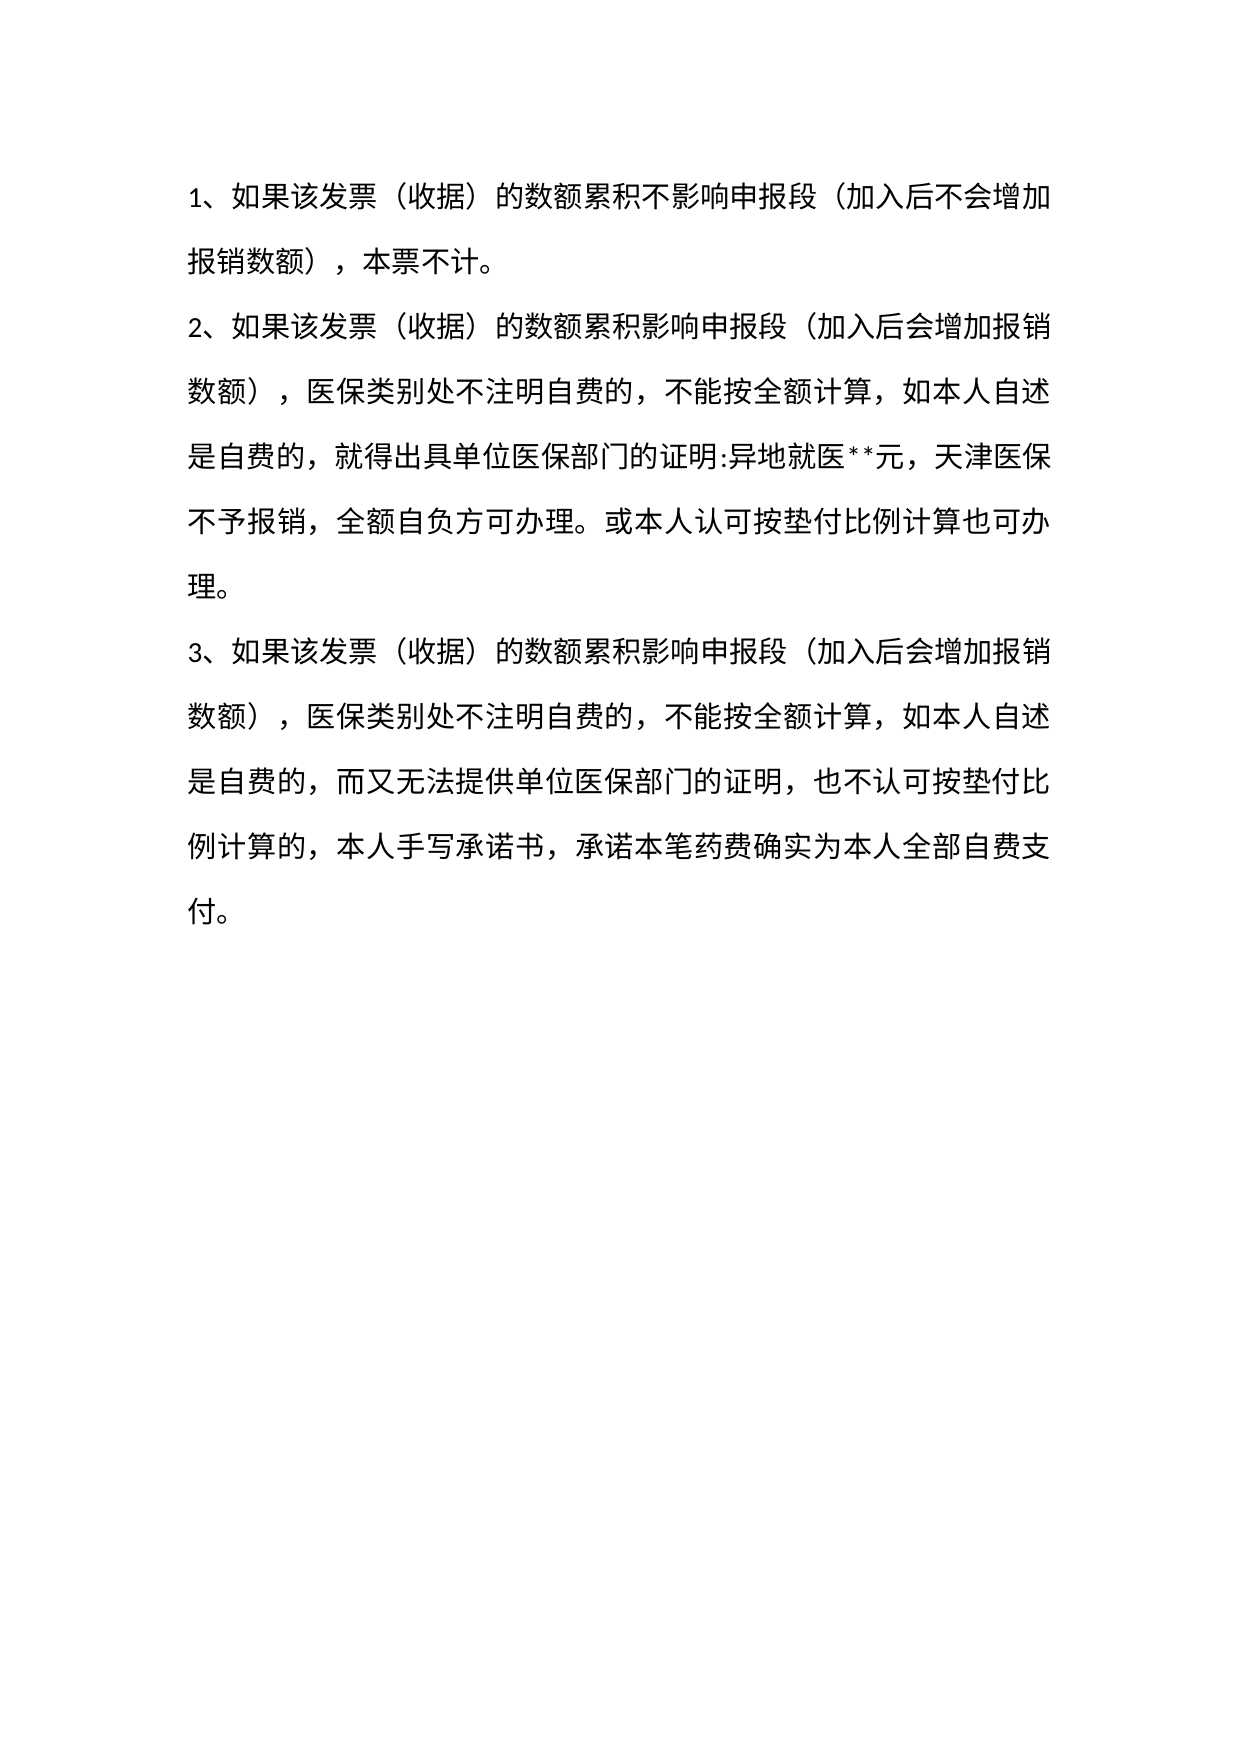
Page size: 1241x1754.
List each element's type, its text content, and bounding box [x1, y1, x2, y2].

text 1、如果该发票（收据）的数额累积不影响申报段（加入后不会增加报销数额），本票不计。 [187, 162, 1053, 292]
text 2、如果该发票（收据）的数额累积影响申报段（加入后会增加报销数额），医保类别处不注明自费的，不能按全额计算，如本人自述是自费的，就得出具单位医保部门的证明:异地就医**元，天津医保不予报销，全额自负方可办理。或本人认可按垫付比例计算也可办理。 [187, 292, 1053, 617]
text 3、如果该发票（收据）的数额累积影响申报段（加入后会增加报销数额），医保类别处不注明自费的，不能按全额计算，如本人自述是自费的，而又无法提供单位医保部门的证明，也不认可按垫付比例计算的，本人手写承诺书，承诺本笔药费确实为本人全部自费支付。 [187, 617, 1053, 942]
